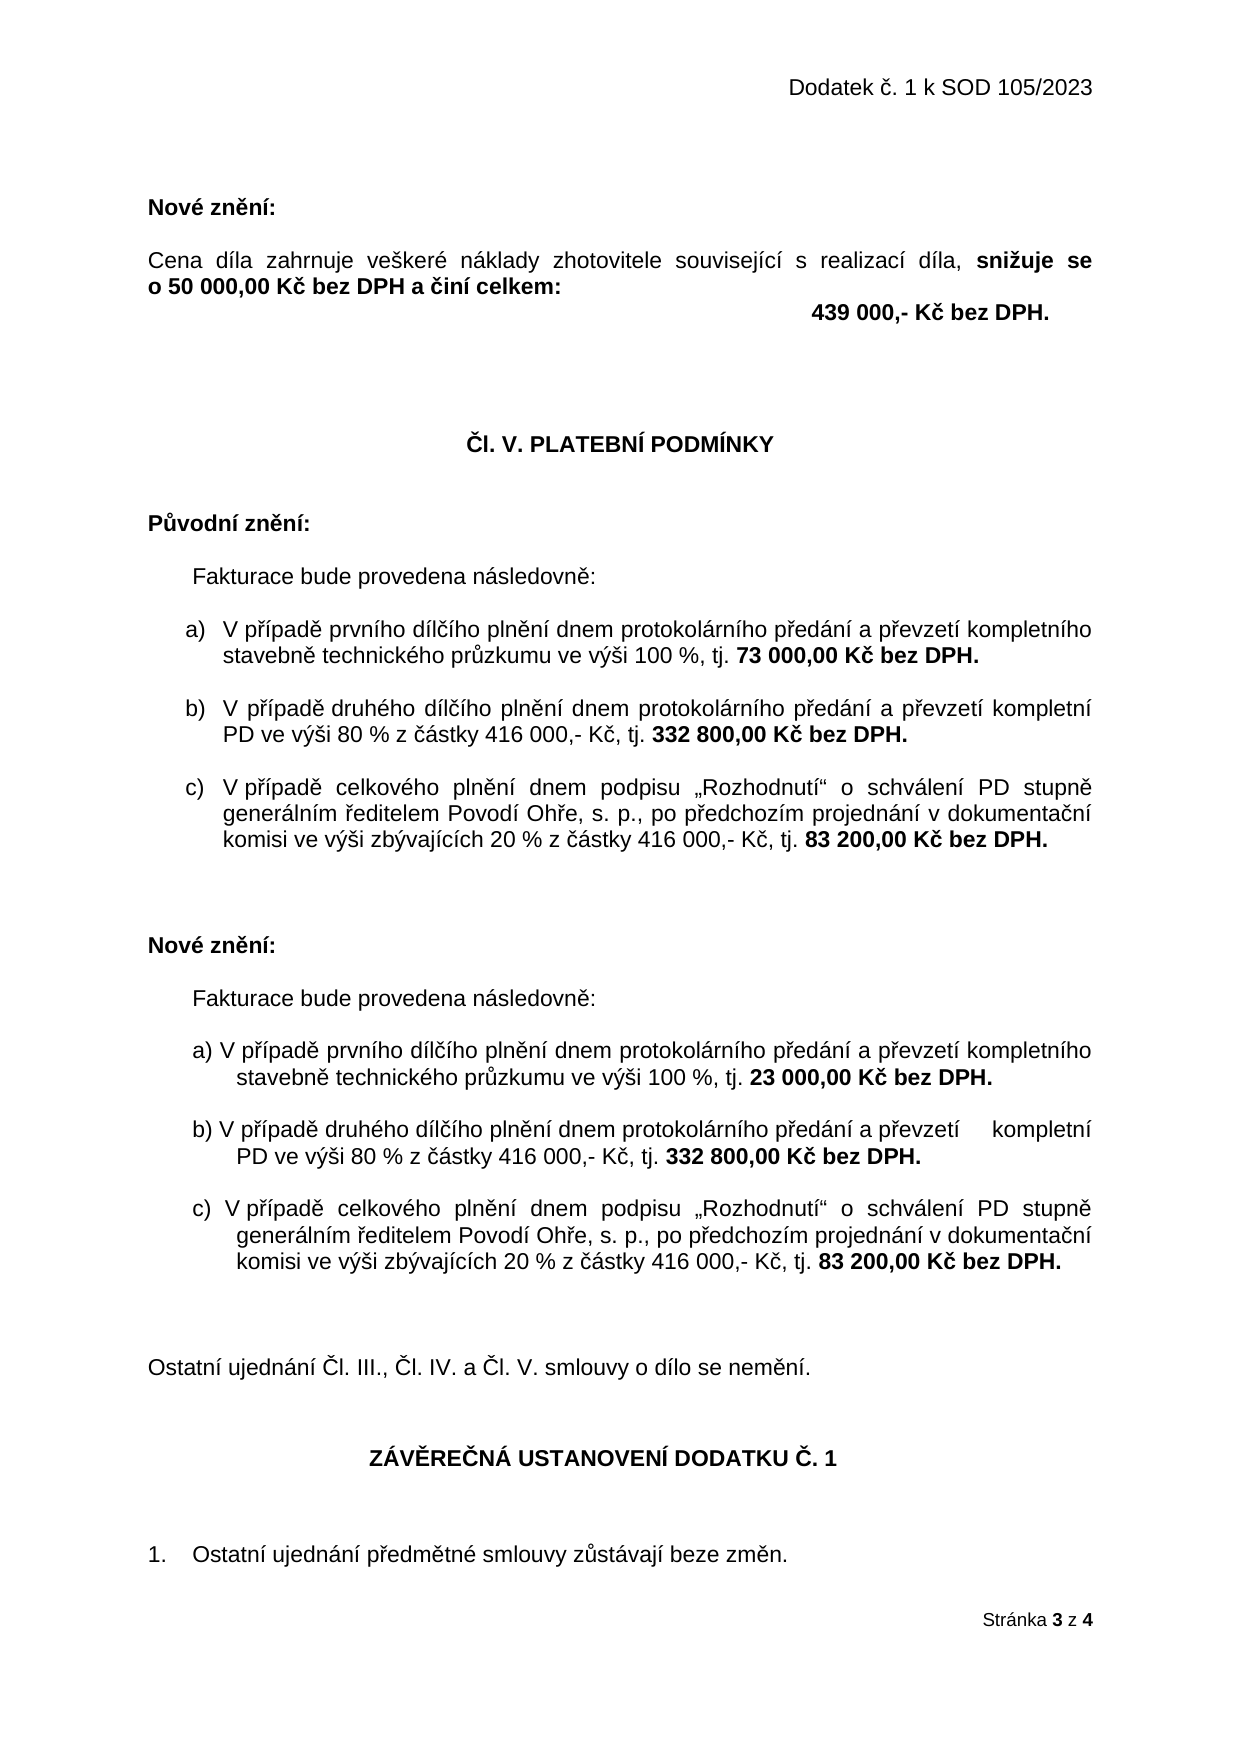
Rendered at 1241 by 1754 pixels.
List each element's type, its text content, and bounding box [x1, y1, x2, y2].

list V případě druhého dílčího plnění dnem protokolárního předání a převzetí kompletní PD ve výši 80 % z částky 416 000,- Kč, tj. 332 800,00 Kč bez DPH. [185, 694, 1093, 747]
text Cena díla zahrnuje veškeré náklady zhotovitele související s realizací díla, snižuje se o 50 000,00 Kč bez DPH a činí celkem: [148, 247, 1093, 299]
text Ostatní ujednání Čl. III., Čl. IV. a Čl. V. smlouvy o dílo se nemění. [148, 1353, 1093, 1380]
text Fakturace bude provedena následovně: [192, 563, 1093, 589]
text c) V případě celkového plnění dnem podpisu „Rozhodnutí“ o schválení PD stupně generálním ředitelem Povodí Ohře, s. p., po předchozím projednání v dokumentační komisi ve výši zbývajících 20 % z částky 416 000,- Kč, tj. 83 200,00 Kč bez DPH. [192, 1195, 1093, 1274]
list Ostatní ujednání předmětné smlouvy zůstávají beze změn. [148, 1541, 1093, 1568]
text ZÁVĚREČNÁ USTANOVENÍ DODATKU Č. 1 [295, 1445, 1093, 1471]
text b) V případě druhého dílčího plnění dnem protokolárního předání a převzetí kompletní PD ve výši 80 % z částky 416 000,- Kč, tj. 332 800,00 Kč bez DPH. [192, 1116, 1093, 1169]
text Nové znění: [148, 194, 1093, 220]
list V případě prvního dílčího plnění dnem protokolárního předání a převzetí kompletního stavebně technického průzkumu ve výši 100 %, tj. 73 000,00 Kč bez DPH. [185, 616, 1093, 668]
text Čl. V. PLATEBNÍ PODMÍNKY [148, 431, 1093, 457]
text Fakturace bude provedena následovně: [192, 984, 1093, 1011]
text a) V případě prvního dílčího plnění dnem protokolárního předání a převzetí kompletního stavebně technického průzkumu ve výši 100 %, tj. 23 000,00 Kč bez DPH. [192, 1037, 1093, 1090]
text 439 000,- Kč bez DPH. [148, 299, 1093, 326]
text Nové znění: [148, 932, 1093, 958]
list V případě celkového plnění dnem podpisu „Rozhodnutí“ o schválení PD stupně generálním ředitelem Povodí Ohře, s. p., po předchozím projednání v dokumentační komisi ve výši zbývajících 20 % z částky 416 000,- Kč, tj. 83 200,00 Kč bez DPH. [185, 774, 1093, 853]
text Původní znění: [148, 510, 1093, 536]
